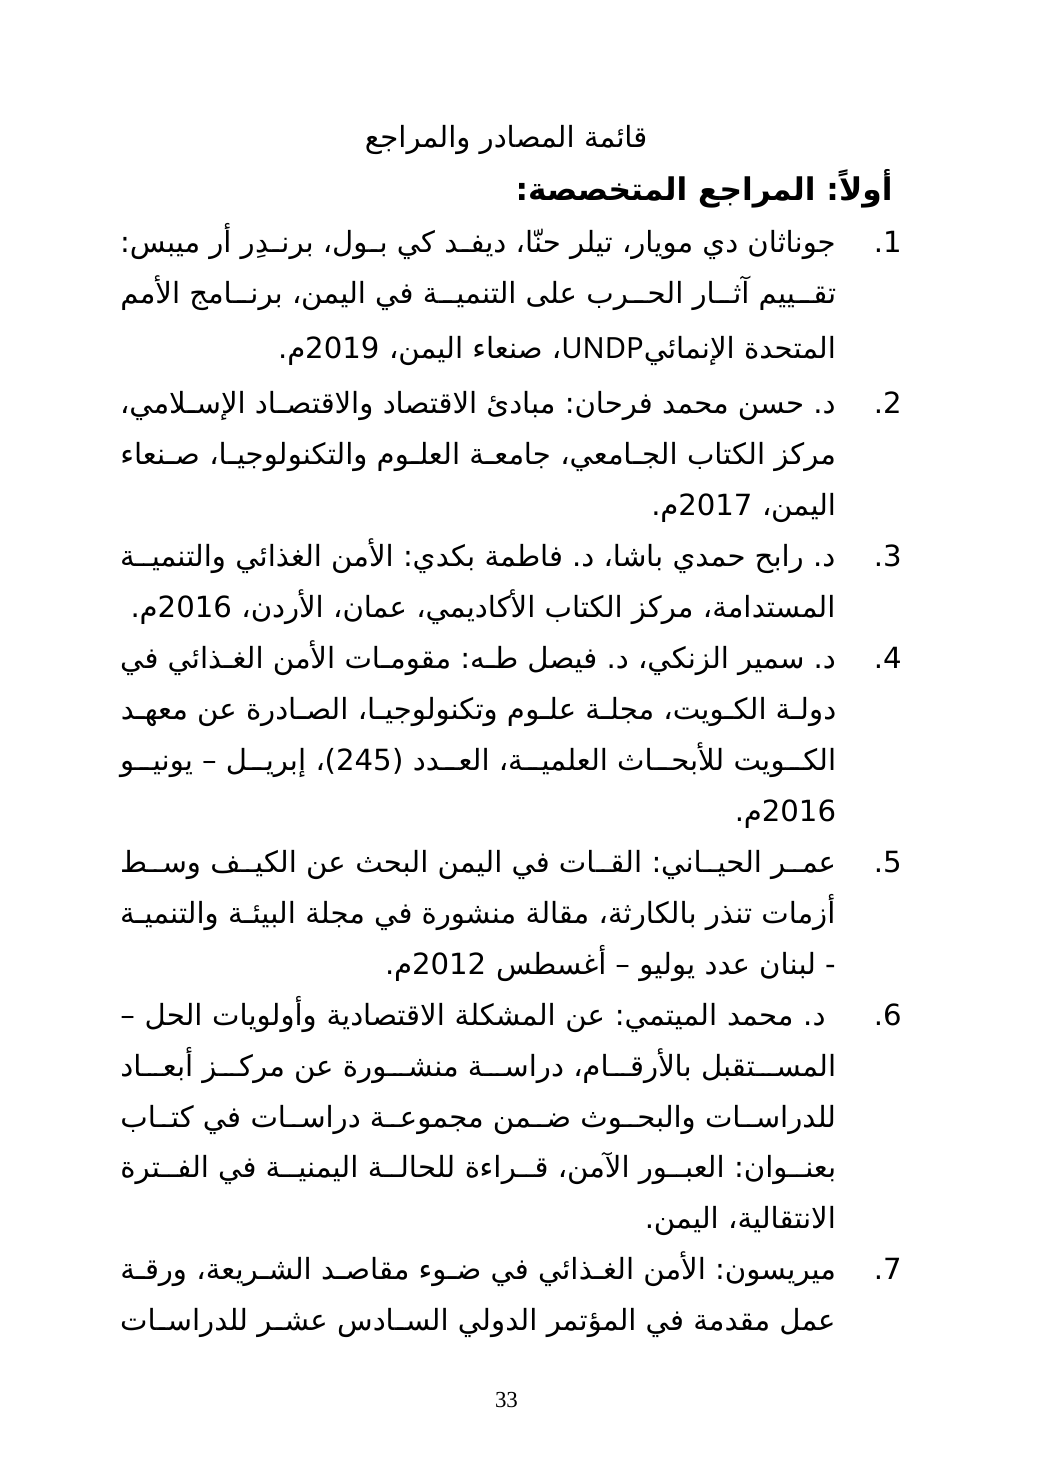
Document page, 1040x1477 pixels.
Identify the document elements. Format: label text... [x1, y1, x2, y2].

list جوناثان دي مويار، تيلر حنّا، ديفد كي بول، برندِر أر ميبس: تقييم آثار الحرب على التنمية في اليمن، برنامج الأمم المتحدة الإنمائيUNDP، صنعاء اليمن، 2019م. [120, 225, 874, 367]
list د. سمير الزنكي، د. فيصل طه: مقومات الأمن الغذائي في دولة الكويت، مجلة علوم وتكنولوجيا، الصادرة عن معهد الكويت للأبحاث العلمية، العدد (245)، إبريل – يونيو 2016م. [120, 641, 874, 828]
list د. رابح حمدي باشا، د. فاطمة بكدي: الأمن الغذائي والتنمية المستدامة، مركز الكتاب الأكاديمي، عمان، الأردن، 2016م. [120, 539, 874, 624]
text قائمة المصادر والمراجع [120, 120, 892, 154]
list عمر الحياني: القات في اليمن البحث عن الكيف وسط أزمات تنذر بالكارثة، مقالة منشورة في مجلة البيئة والتنمية - لبنان عدد يوليو – أغسطس 2012م. [120, 845, 874, 981]
list د. حسن محمد فرحان: مبادئ الاقتصاد والاقتصاد الإسلامي، مركز الكتاب الجامعي، جامعة العلوم والتكنولوجيا، صنعاء اليمن، 2017م. [120, 387, 874, 523]
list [120, 1253, 874, 1338]
text أولاً: المراجع المتخصصة: [120, 171, 892, 207]
list د. محمد الميتمي: عن المشكلة الاقتصادية وأولويات الحل – المستقبل بالأرقام، دراسة منشورة عن مركز أبعاد للدراسات والبحوث ضمن مجموعة دراسات في كتاب بعنوان: العبور الآمن، قراءة للحالة اليمنية في الفترة الانتقالية، اليمن. [120, 998, 874, 1236]
